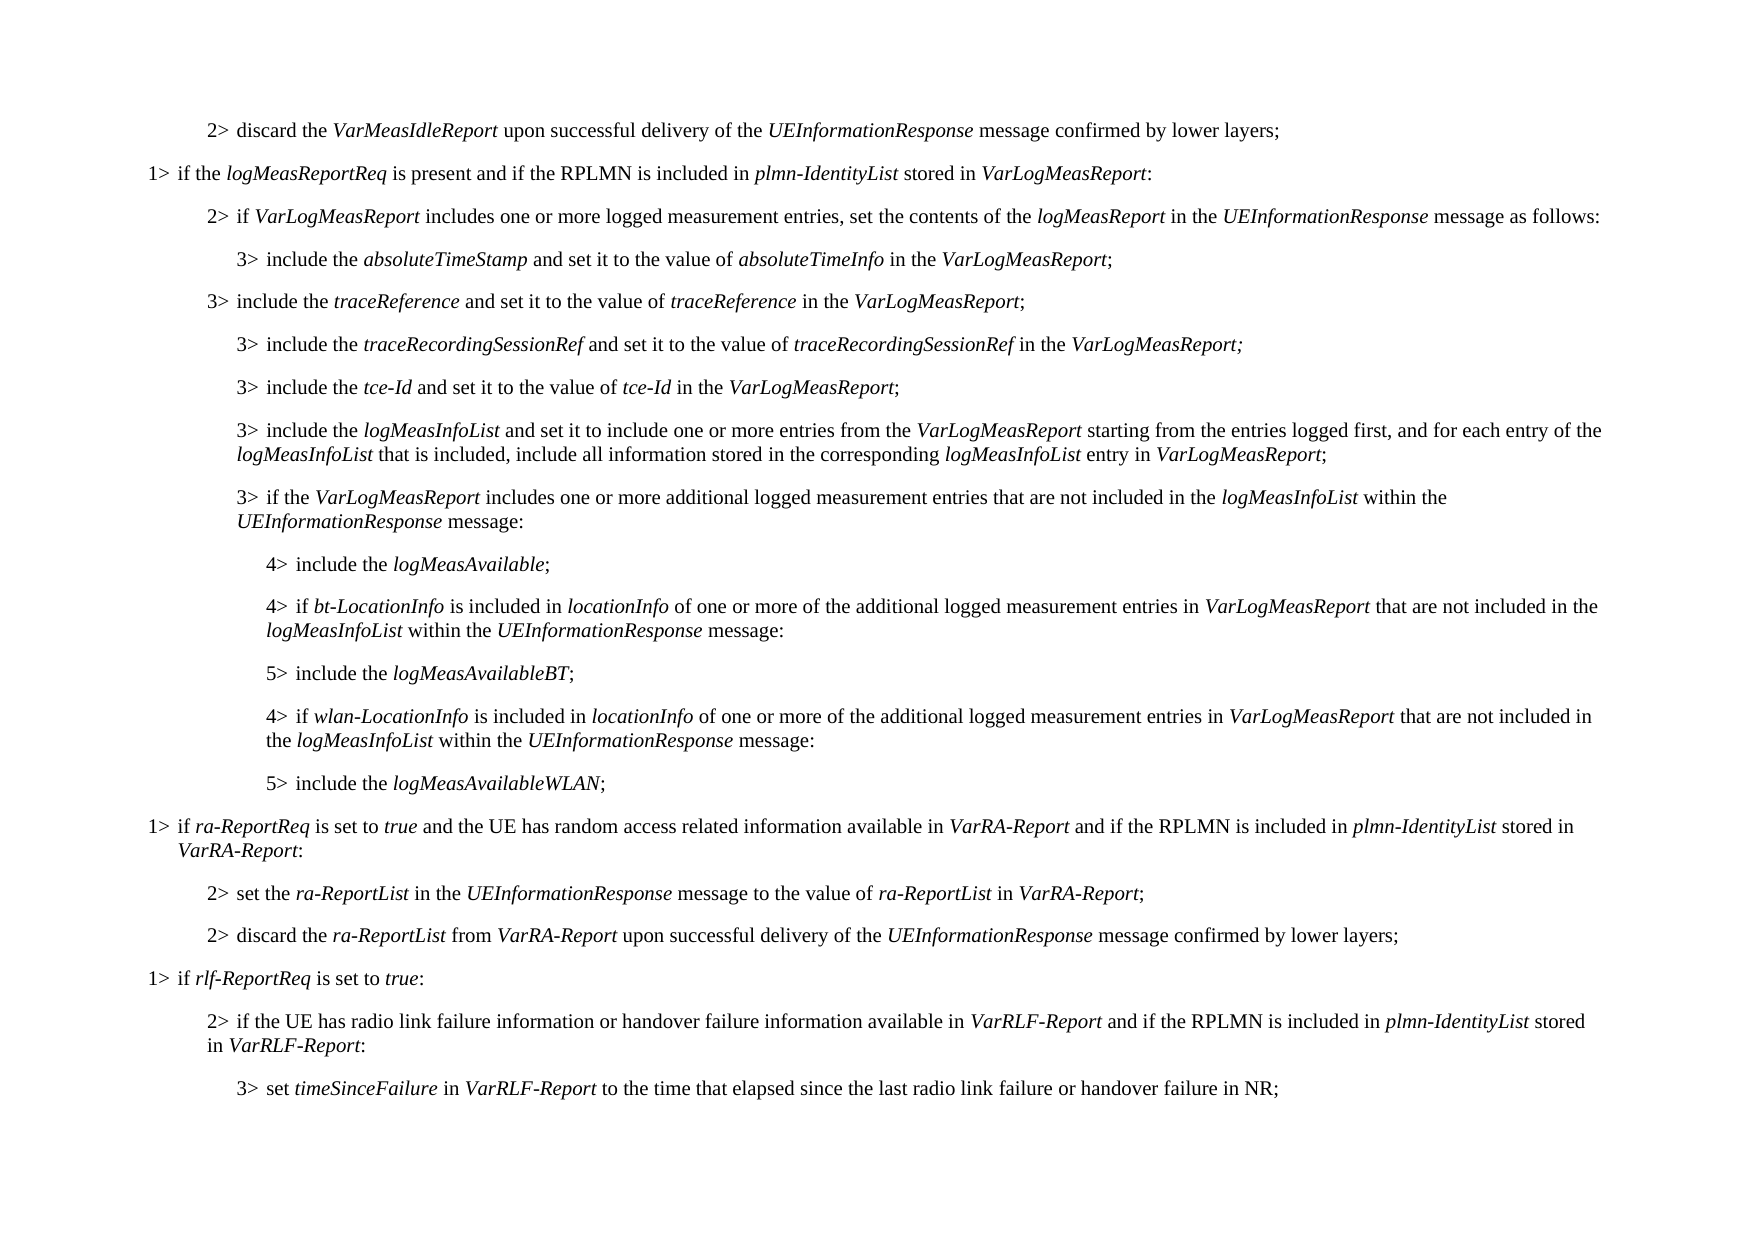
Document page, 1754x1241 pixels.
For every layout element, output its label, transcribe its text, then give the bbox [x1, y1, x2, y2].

text 5> include the logMeasAvailableBT; [266, 661, 1606, 685]
text 3> if the VarLogMeasReport includes one or more additional logged measurement entries that are not included in the logMeasInfoList within the UEInformationResponse message: [236, 485, 1606, 533]
text 2> discard the ra-ReportList from VarRA-Report upon successful delivery of the UEInformationResponse message confirmed by lower layers; [207, 923, 1606, 947]
text 3> set timeSinceFailure in VarRLF-Report to the time that elapsed since the last radio link failure or handover failure in NR; [236, 1076, 1606, 1100]
text 3> include the traceRecordingSessionRef and set it to the value of traceRecordingSessionRef in the VarLogMeasReport; [236, 332, 1606, 356]
text 3> include the absoluteTimeStamp and set it to the value of absoluteTimeInfo in the VarLogMeasReport; [236, 247, 1606, 271]
text 4> if bt-LocationInfo is included in locationInfo of one or more of the additional logged measurement entries in VarLogMeasReport that are not included in the logMeasInfoList within the UEInformationResponse message: [266, 594, 1606, 642]
text 3> include the tce-Id and set it to the value of tce-Id in the VarLogMeasReport; [236, 375, 1606, 399]
text 3> include the traceReference and set it to the value of traceReference in the VarLogMeasReport; [207, 289, 1606, 313]
text 2> discard the VarMeasIdleReport upon successful delivery of the UEInformationResponse message confirmed by lower layers; [207, 118, 1606, 142]
text 3> include the logMeasInfoList and set it to include one or more entries from the VarLogMeasReport starting from the entries logged first, and for each entry of the logMeasInfoList that is included, include all information stored in the corresponding logMeasInfoList entry in VarLogMeasReport; [236, 418, 1606, 466]
text 1> if rlf-ReportReq is set to true: [148, 966, 1606, 990]
text 1> if ra-ReportReq is set to true and the UE has random access related information available in VarRA-Report and if the RPLMN is included in plmn-IdentityList stored in VarRA-Report: [148, 814, 1606, 862]
text 4> include the logMeasAvailable; [266, 552, 1606, 576]
text 5> include the logMeasAvailableWLAN; [266, 771, 1606, 795]
text 4> if wlan-LocationInfo is included in locationInfo of one or more of the additional logged measurement entries in VarLogMeasReport that are not included in the logMeasInfoList within the UEInformationResponse message: [266, 704, 1606, 752]
text 2> if VarLogMeasReport includes one or more logged measurement entries, set the contents of the logMeasReport in the UEInformationResponse message as follows: [207, 204, 1606, 228]
text 2> if the UE has radio link failure information or handover failure information available in VarRLF-Report and if the RPLMN is included in plmn-IdentityList stored in VarRLF-Report: [207, 1009, 1606, 1057]
text 1> if the logMeasReportReq is present and if the RPLMN is included in plmn-IdentityList stored in VarLogMeasReport: [148, 161, 1606, 185]
text 2> set the ra-ReportList in the UEInformationResponse message to the value of ra-ReportList in VarRA-Report; [207, 881, 1606, 905]
